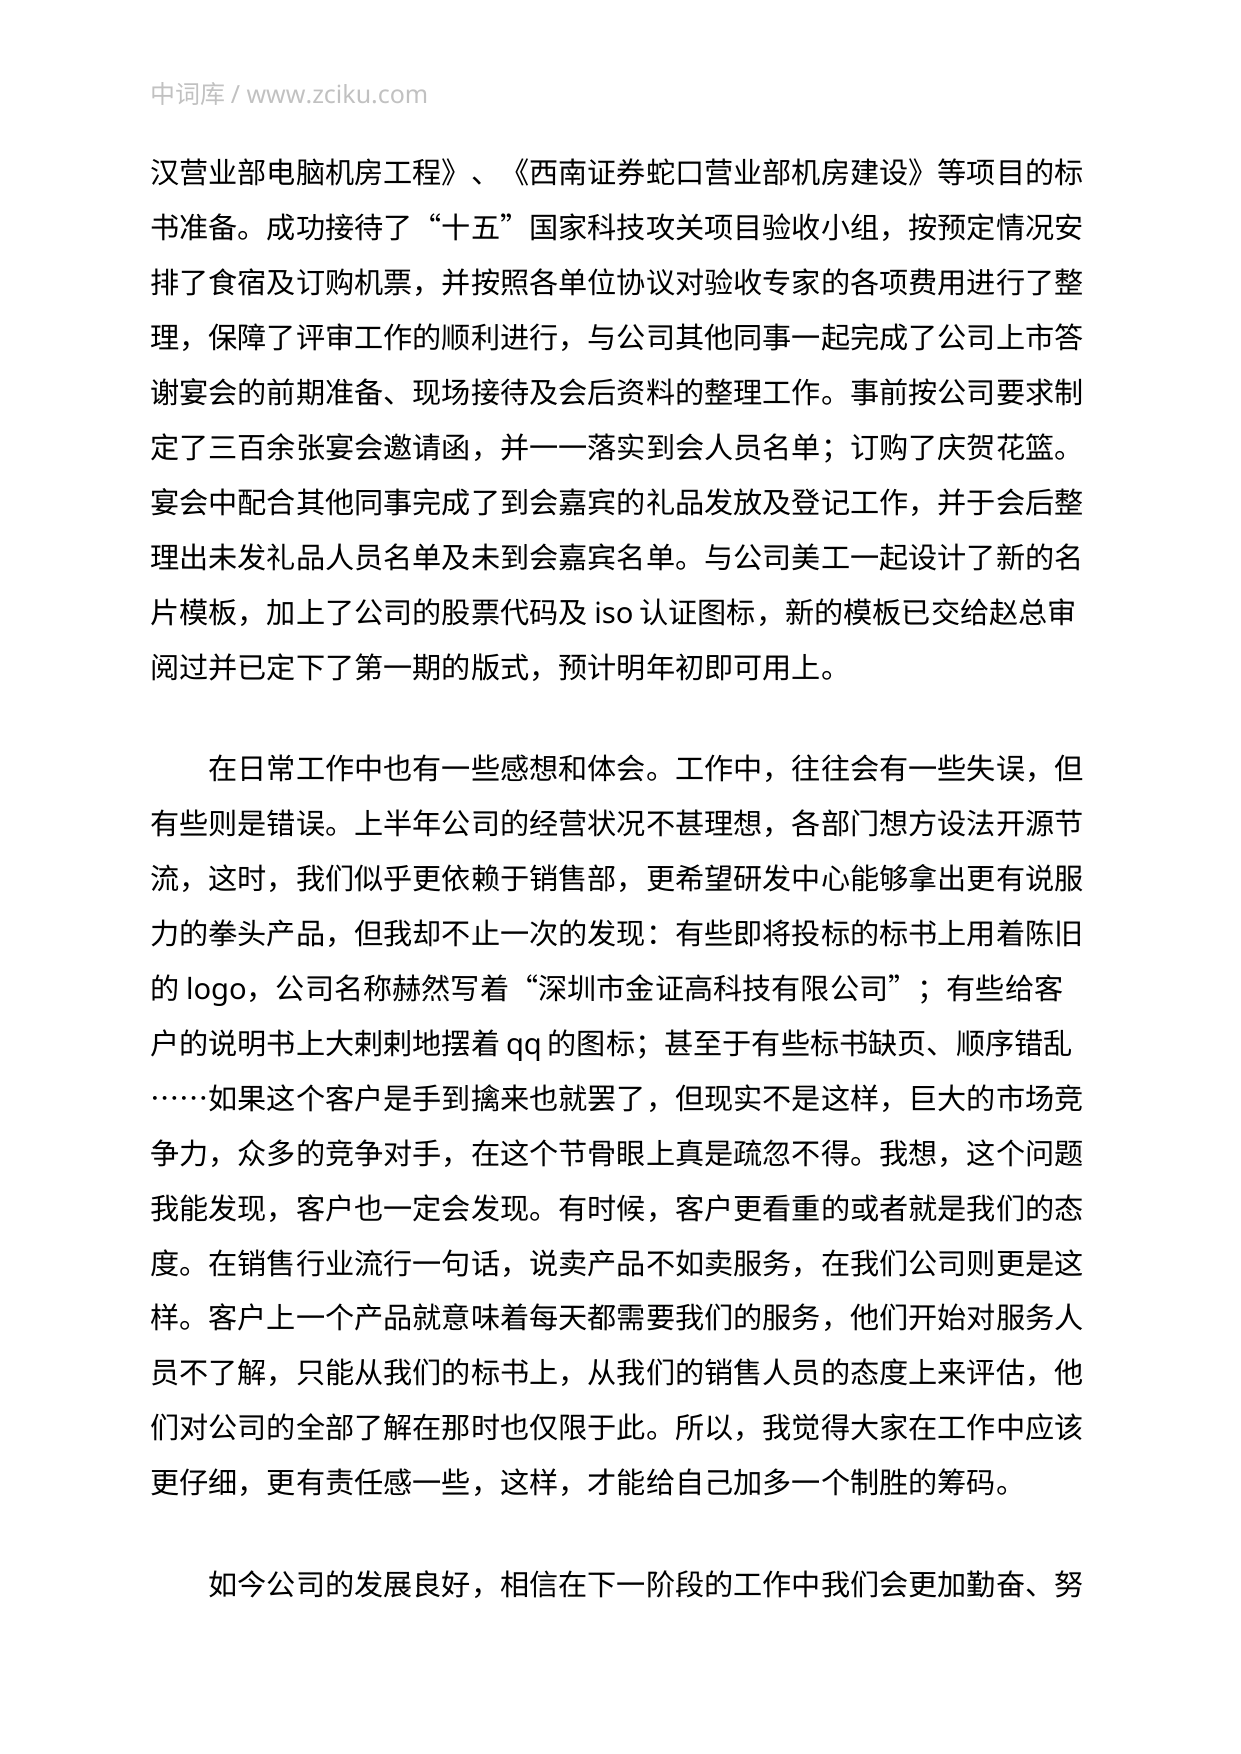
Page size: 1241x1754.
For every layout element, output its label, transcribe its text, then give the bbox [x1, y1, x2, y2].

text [150, 1562, 1090, 1604]
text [150, 150, 1090, 686]
text 在日常工作中也有一些感想和体会。工作中，往往会有一些失误，但有些则是错误。上半年公司的经营状况不甚理想，各部门想方设法开源节流，这时，我们似乎更依赖于销售部，更希望研发中心能够拿出更有说服力的拳头产品，但我却不止一次的发现：有些即将投标的标书上用着陈旧的 logo，公司名称赫然写着“深圳市金证高科技有限公司”；有些给客户的说明书上大剌剌地摆着qq的图标；甚至于有些标书缺页、顺序错乱……如果这个客户是手到擒来也就罢了，但现实不是这样，巨大的市场竞争力，众多的竞争对手，在这个节骨眼上真是疏忽不得。我想，这个问题我能发现，客户也一定会发现。有时候，客户更看重的或者就是我们的态度。在销售行业流行一句话，说卖产品不如卖服务，在我们公司则更是这样。客户上一个产品就意味着每天都需要我们的服务，他们开始对服务人员不了解，只能从我们的标书上，从我们的销售人员的态度上来评估，他们对公司的全部了解在那时也仅限于此。所以，我觉得大家在工作中应该更仔细，更有责任感一些，这样，才能给自己加多一个制胜的筹码。 [150, 746, 1090, 1502]
